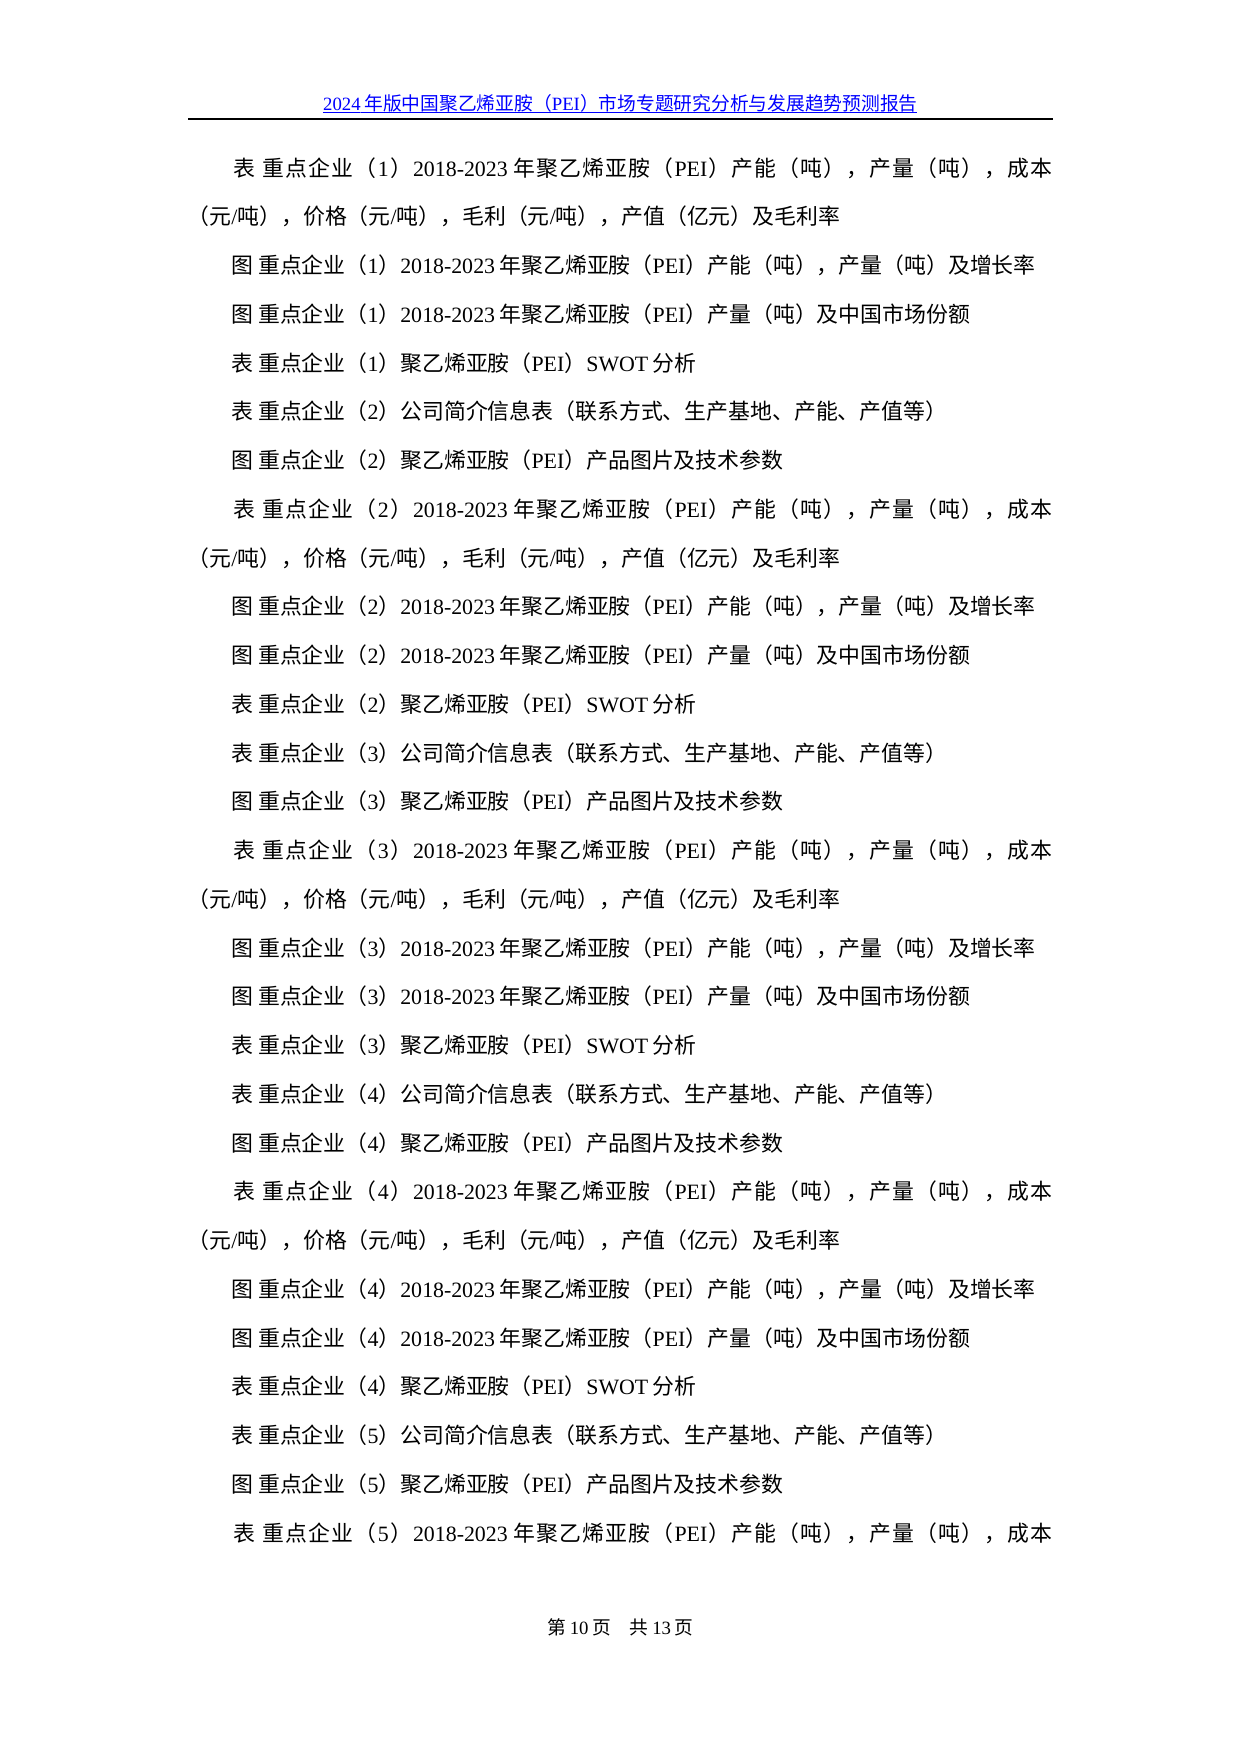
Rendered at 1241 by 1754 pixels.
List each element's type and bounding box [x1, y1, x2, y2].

text [187, 150, 1053, 1548]
